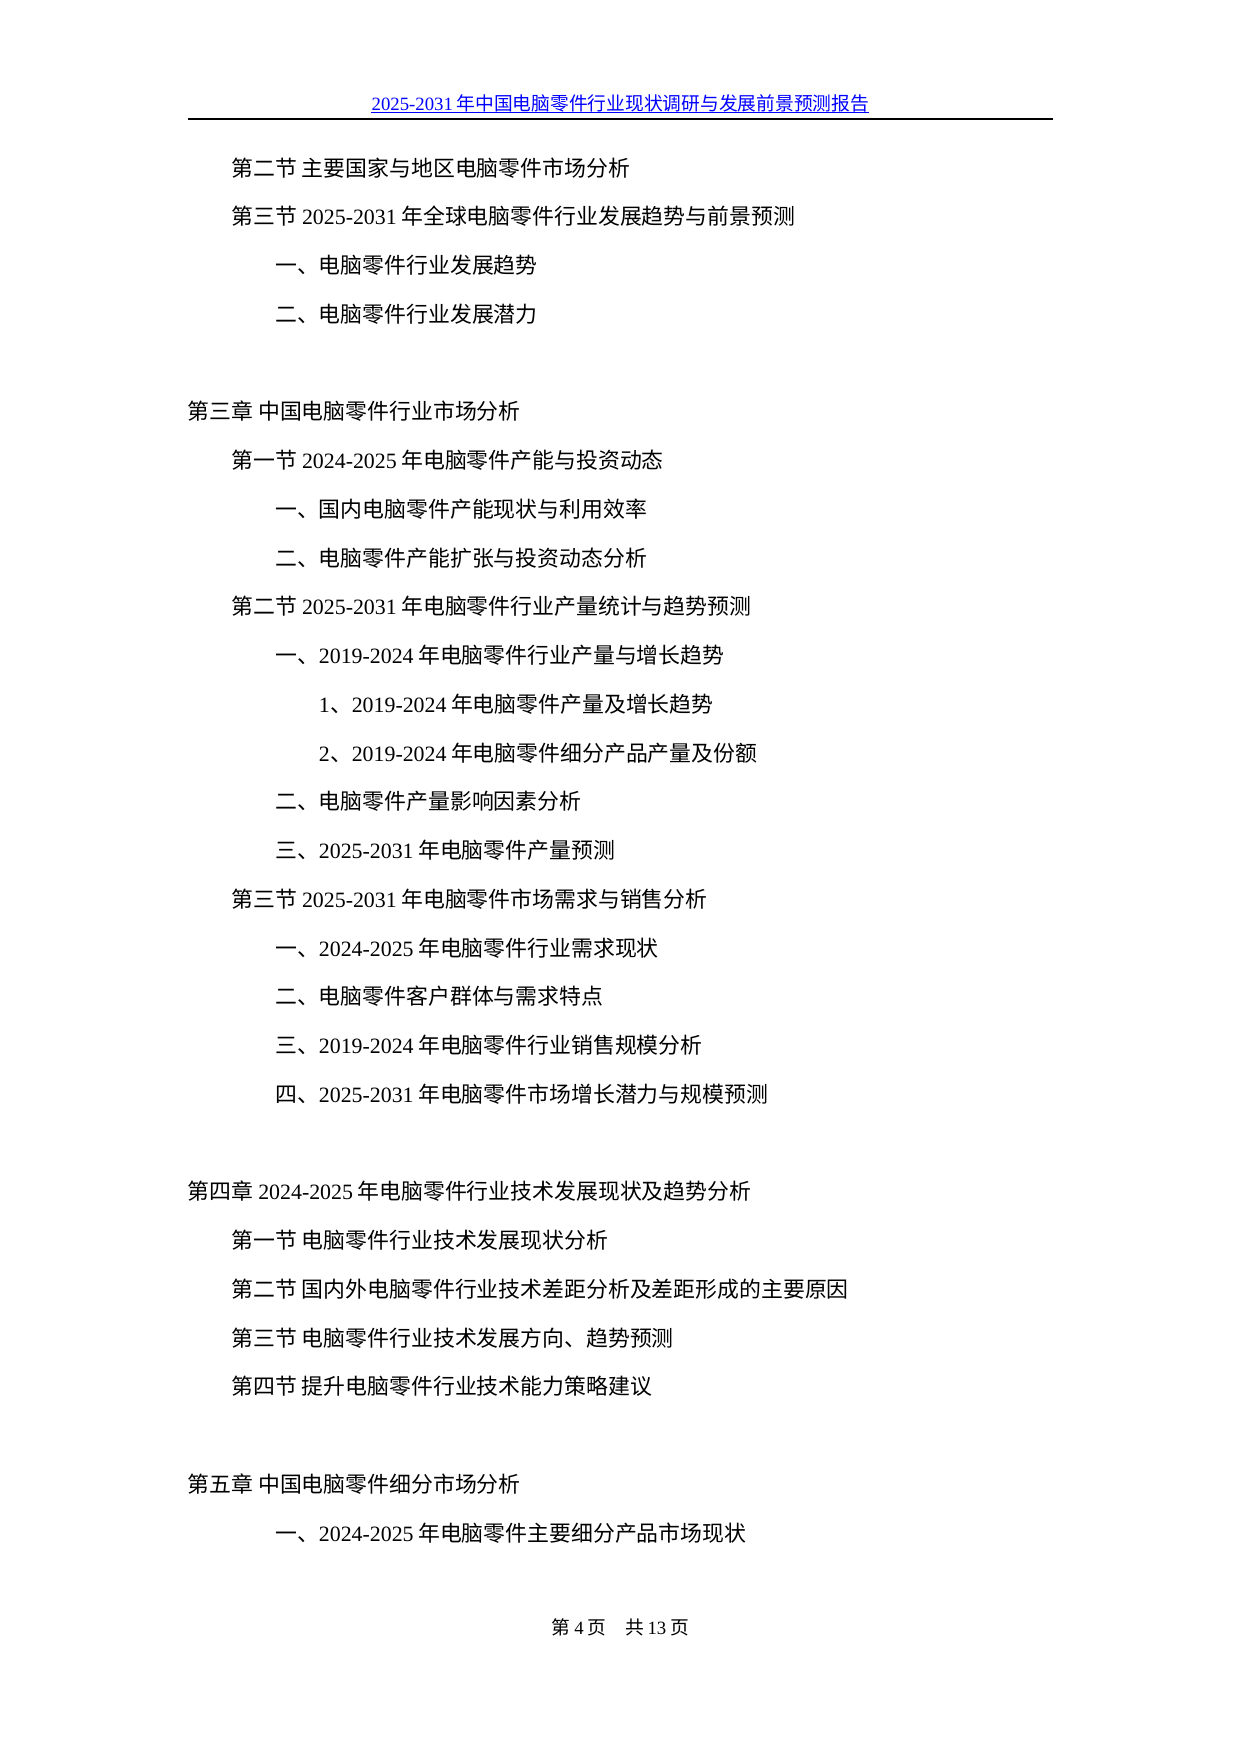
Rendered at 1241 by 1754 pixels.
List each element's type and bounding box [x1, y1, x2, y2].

text [187, 150, 1053, 1548]
